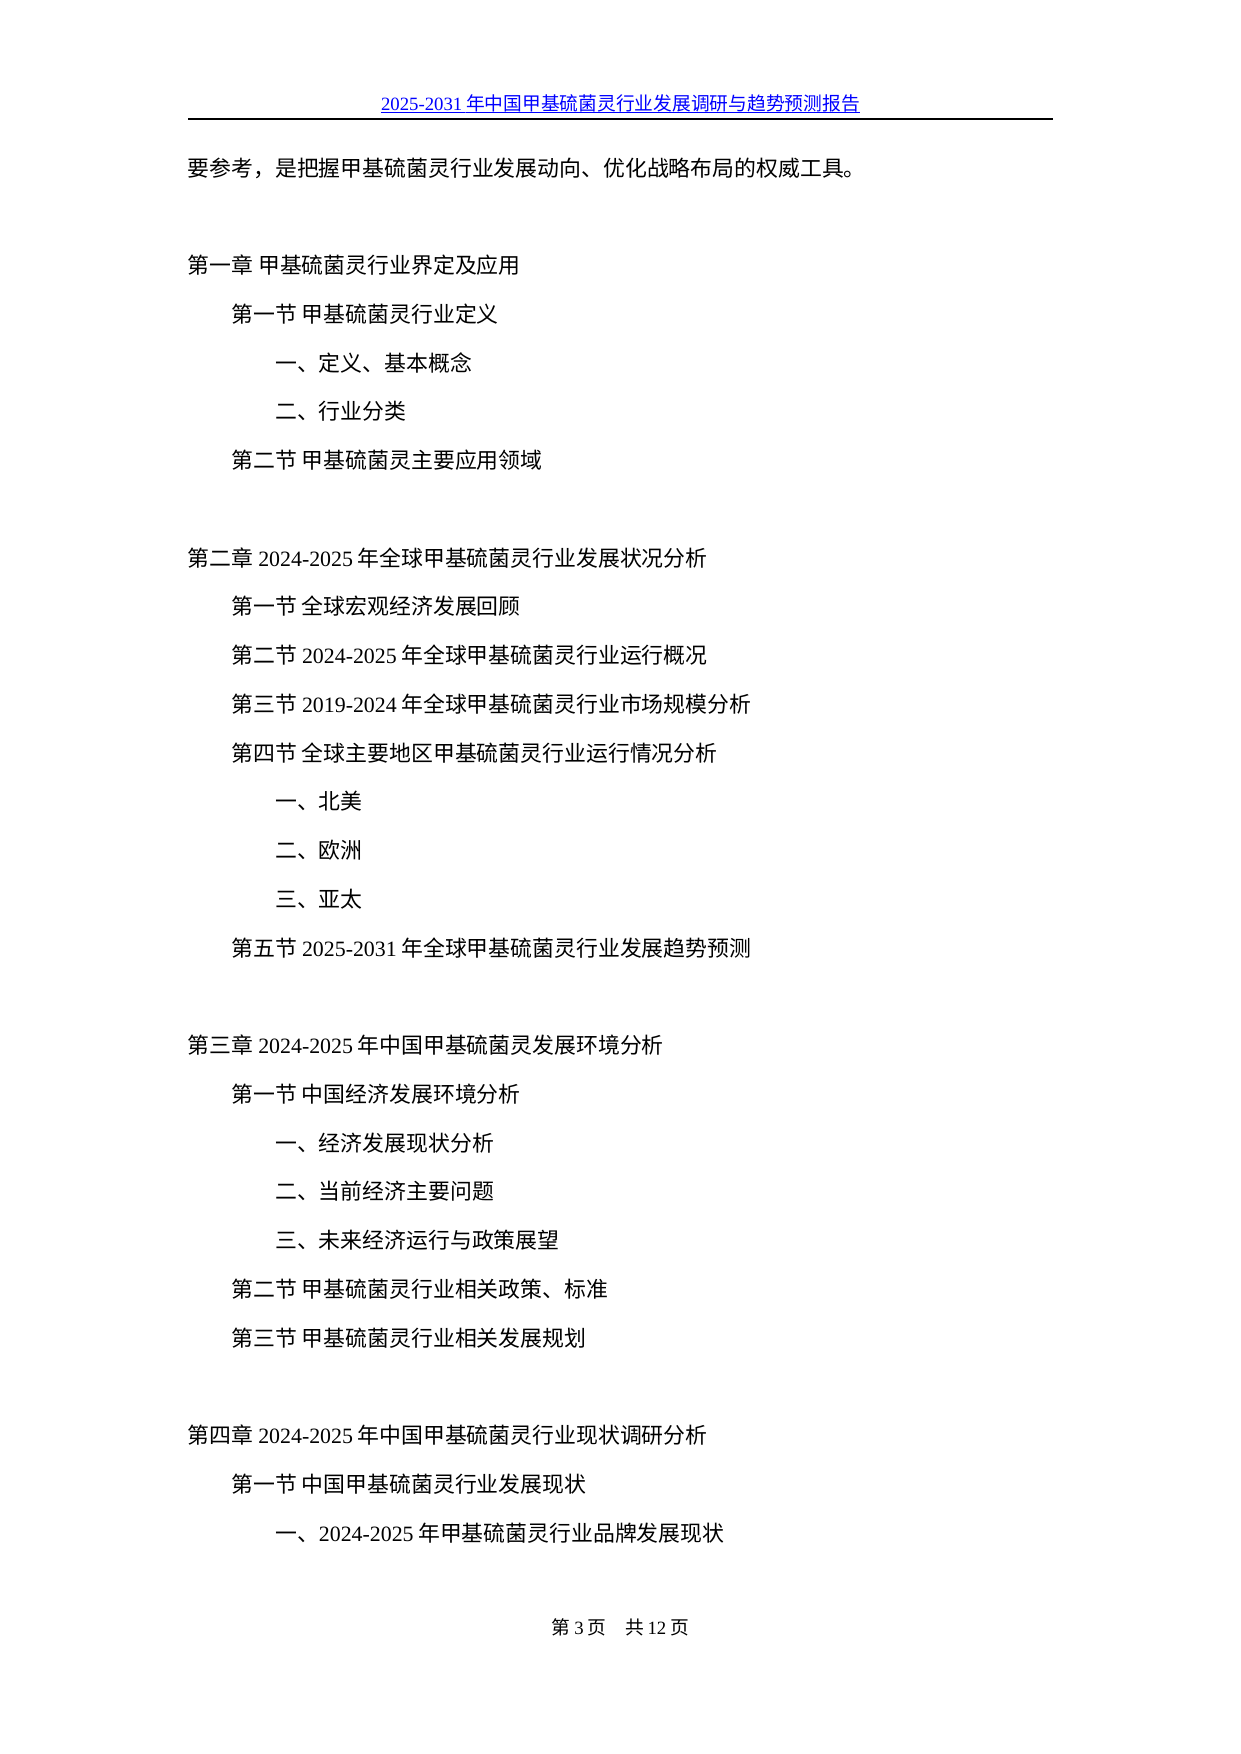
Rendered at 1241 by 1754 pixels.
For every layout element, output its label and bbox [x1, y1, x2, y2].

text [187, 150, 1053, 1548]
